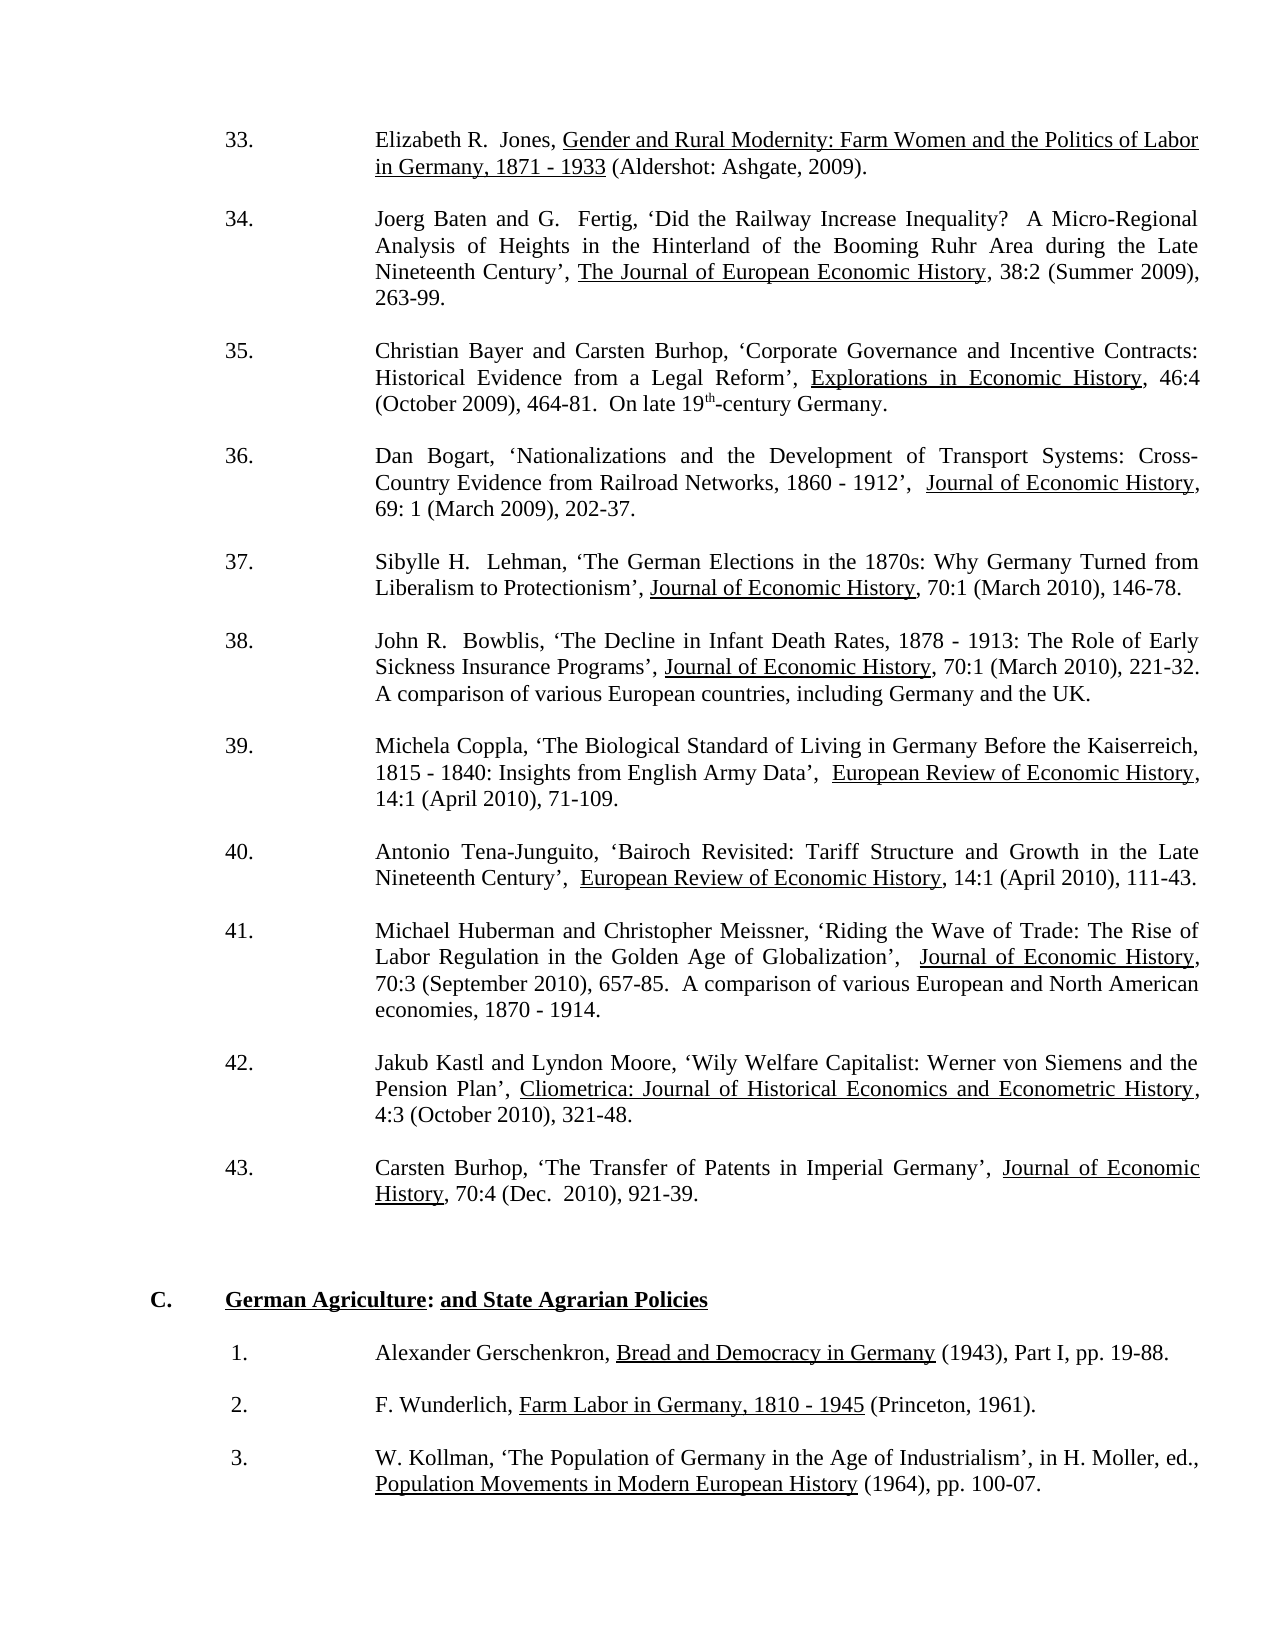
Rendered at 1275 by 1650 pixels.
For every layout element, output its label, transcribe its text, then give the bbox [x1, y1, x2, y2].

text 2. F. Wunderlich, Farm Labor in Germany, 1810 - 1945 (Princeton, 1961). [225, 1391, 1200, 1418]
text 3. W. Kollman, ‘The Population of Germany in the Age of Industrialism’, in H. Moller, ed., Population Movements in Modern European History (1964), pp. 100-07. [225, 1444, 1200, 1497]
text 33. Elizabeth R. Jones, Gender and Rural Modernity: Farm Women and the Politics of Labor in Germany, 1871 - 1933 (Aldershot: Ashgate, 2009). [225, 126, 1200, 179]
text 41. Michael Huberman and Christopher Meissner, ‘Riding the Wave of Trade: The Rise of Labor Regulation in the Golden Age of Globalization’, Journal of Economic History, 70:3 (September 2010), 657-85. A comparison of various European and North American economies, 1870 - 1914. [225, 917, 1200, 1022]
text 34. Joerg Baten and G. Fertig, ‘Did the Railway Increase Inequality? A Micro-Regional Analysis of Heights in the Hinterland of the Booming Ruhr Area during the Late Nineteenth Century’, The Journal of European Economic History, 38:2 (Summer 2009), 263-99. [225, 205, 1200, 311]
text 37. Sibylle H. Lehman, ‘The German Elections in the 1870s: Why Germany Turned from Liberalism to Protectionism’, Journal of Economic History, 70:1 (March 2010), 146-78. [225, 548, 1200, 601]
text 39. Michela Coppla, ‘The Biological Standard of Living in Germany Before the Kaiserreich, 1815 - 1840: Insights from English Army Data’, European Review of Economic History, 14:1 (April 2010), 71-109. [225, 732, 1200, 812]
text C. German Agriculture: and State Agrarian Policies [150, 1286, 1200, 1312]
text 38. John R. Bowblis, ‘The Decline in Infant Death Rates, 1878 - 1913: The Role of Early Sickness Insurance Programs’, Journal of Economic History, 70:1 (March 2010), 221-32. A comparison of various European countries, including Germany and the UK. [225, 627, 1200, 706]
text 42. Jakub Kastl and Lyndon Moore, ‘Wily Welfare Capitalist: Werner von Siemens and the Pension Plan’, Cliometrica: Journal of Historical Economics and Econometric History, 4:3 (October 2010), 321-48. [225, 1049, 1200, 1128]
text 1. Alexander Gerschenkron, Bread and Democracy in Germany (1943), Part I, pp. 19-88. [225, 1339, 1200, 1365]
text 40. Antonio Tena-Junguito, ‘Bairoch Revisited: Tariff Structure and Growth in the Late Nineteenth Century’, European Review of Economic History, 14:1 (April 2010), 111-43. [225, 838, 1200, 891]
text 36. Dan Bogart, ‘Nationalizations and the Development of Transport Systems: Cross-Country Evidence from Railroad Networks, 1860 - 1912’, Journal of Economic History, 69: 1 (March 2009), 202-37. [225, 443, 1200, 522]
text 35. Christian Bayer and Carsten Burhop, ‘Corporate Governance and Incentive Contracts: Historical Evidence from a Legal Reform’, Explorations in Economic History, 46:4 (October 2009), 464-81. On late 19th-century Germany. [225, 337, 1200, 416]
text 43. Carsten Burhop, ‘The Transfer of Patents in Imperial Germany’, Journal of Economic History, 70:4 (Dec. 2010), 921-39. [225, 1154, 1200, 1207]
